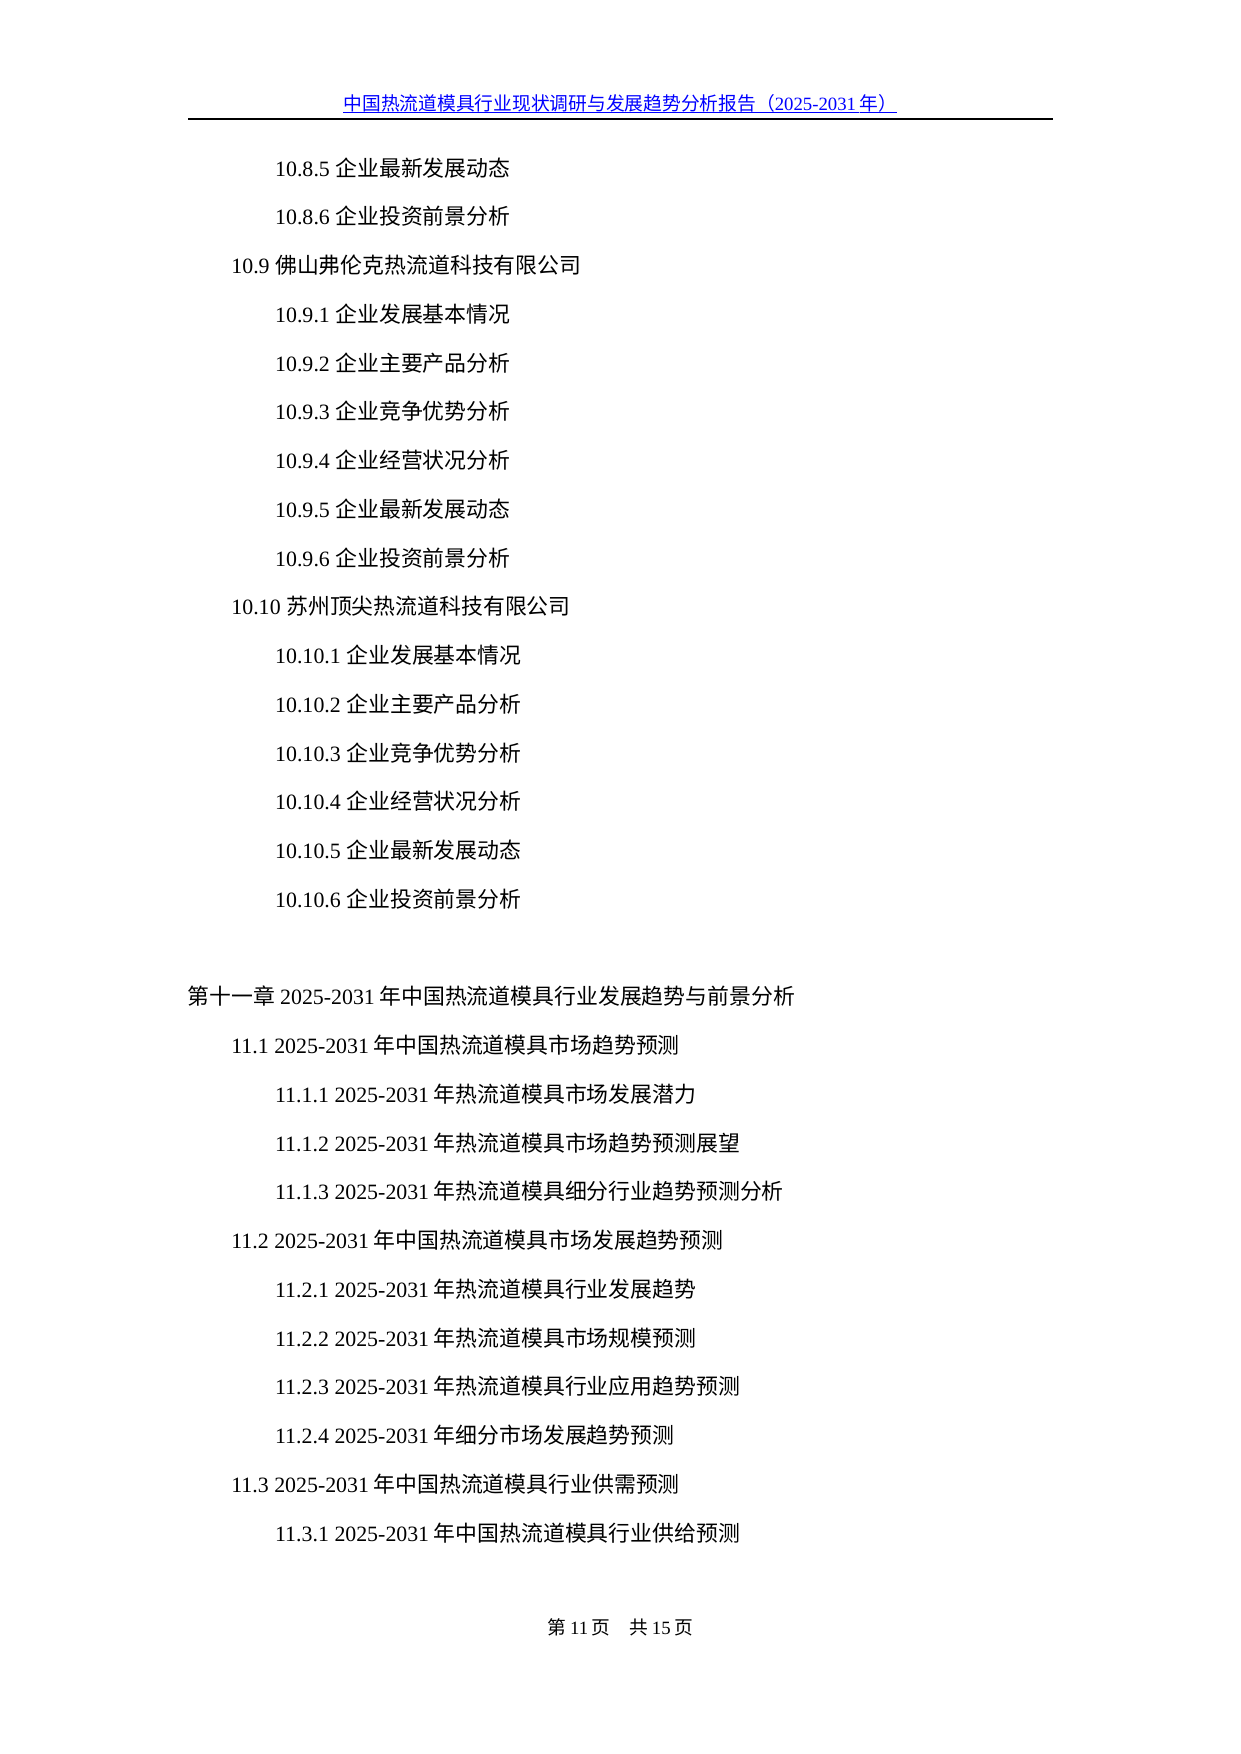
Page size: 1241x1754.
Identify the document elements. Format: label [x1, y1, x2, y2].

text [187, 150, 1053, 1548]
